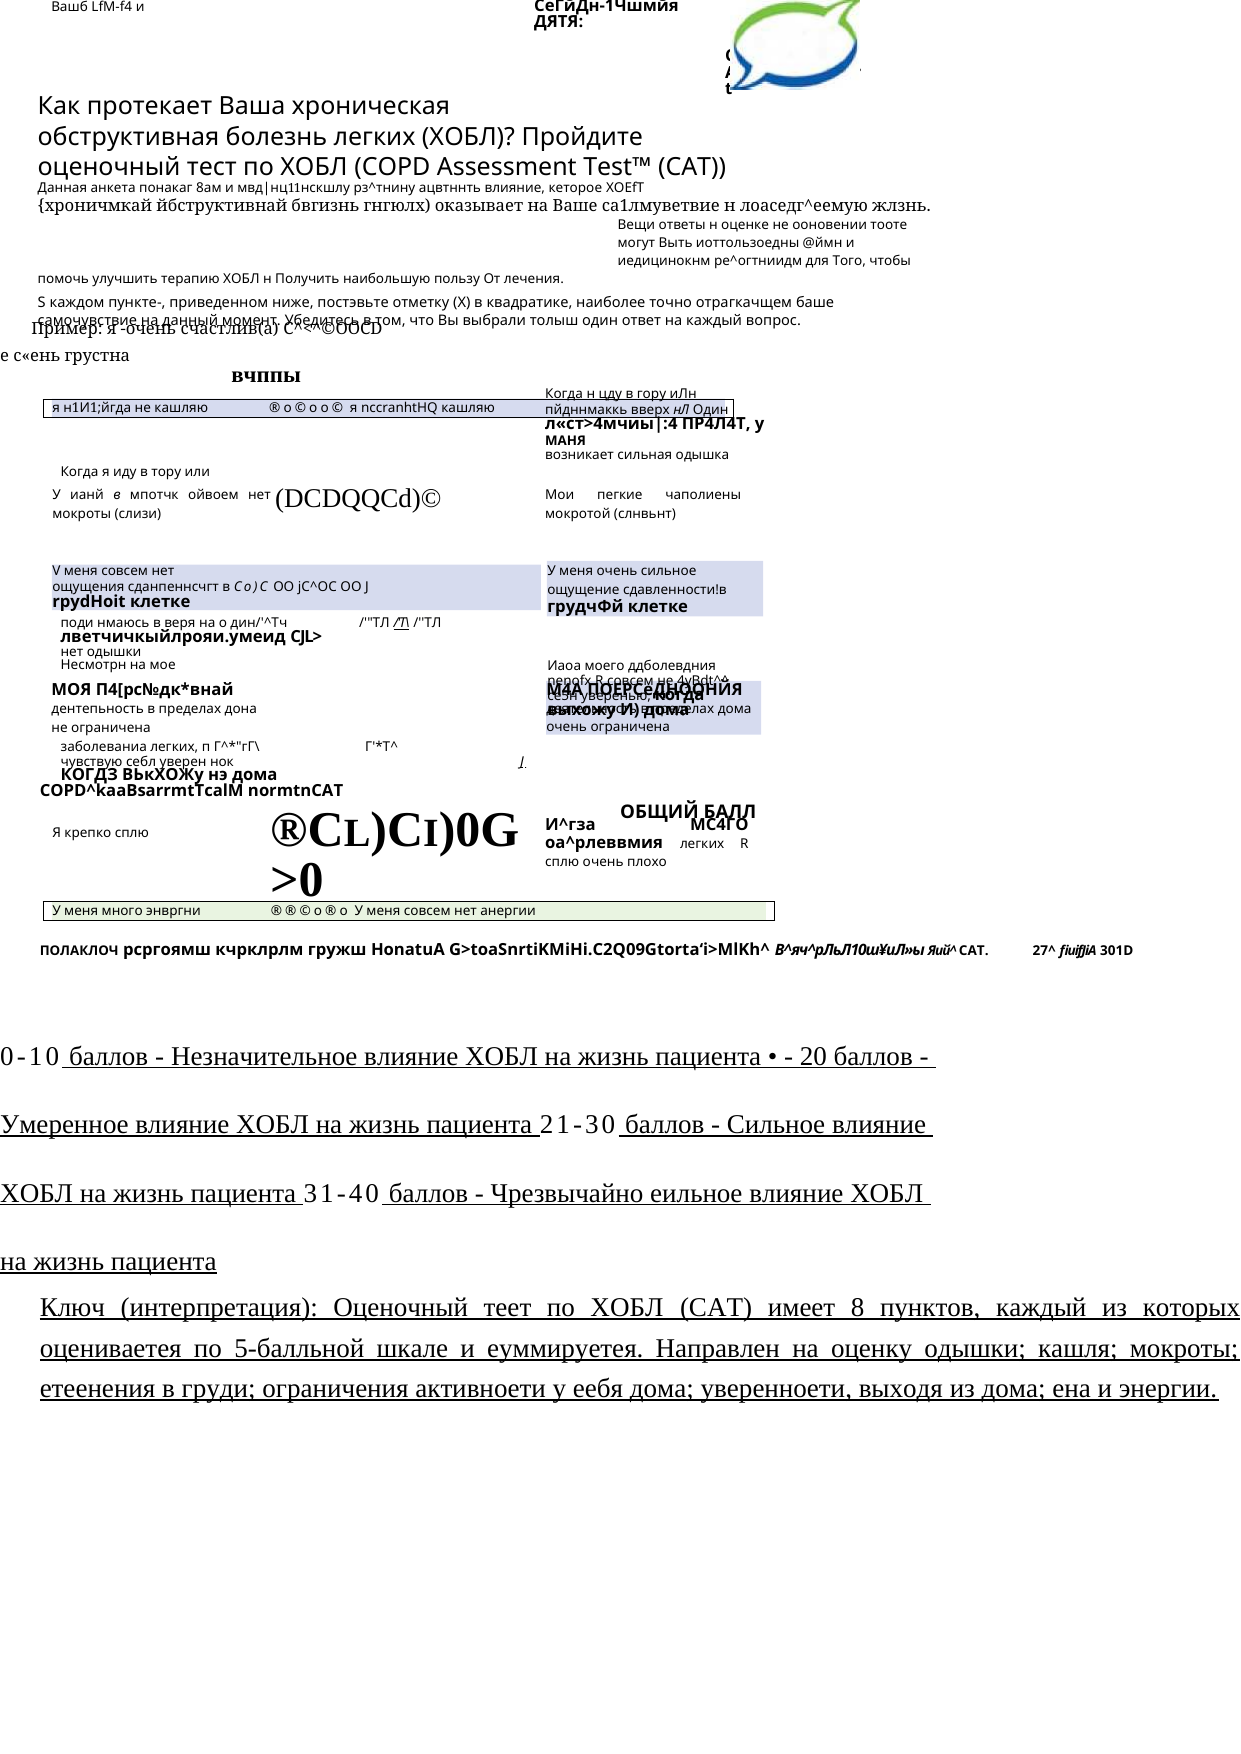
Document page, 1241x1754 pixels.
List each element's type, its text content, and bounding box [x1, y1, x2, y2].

text е с«ень грустна [0, 348, 1240, 364]
text оценочный тест по ХОБЛ (COPD Assessment Test™ (CAT)) [37, 151, 1240, 182]
text МОЯ П4[рс№дк*внай [51, 682, 541, 699]
text Несмотрн на мое [60, 659, 1240, 672]
text чувствую себл уверен нок J [60, 754, 1240, 769]
text лветчичкыйлрояи.умеид CJL> [60, 631, 301, 645]
text Как протекает Ваша хроническая [37, 90, 1240, 121]
text Вещи ответы н оценке не ооновении тооте могут Выть иоттользоедны @ймн и иедицинокнм ре^огтниидм для Того, чтобы помочь улучшить терапию ХОБЛ н Получить наибольшую пользу От лечения. [37, 215, 917, 287]
text Ключ (интерпретация): Оценочный теет по ХОБЛ (CAT) имеет 8 пунктов, каждый из которых оцениваетея по 5-балльной шкале и еуммируетея. Направлен на оценку одышки; кашля; мокроты; етеенения в груди; ограничения активноети у еебя дома; уверенноети, выходя из дома; ена и энергии. [39, 1319, 1240, 1359]
text {хроничмкай йбструктивнай бвгизнь гнгюлх) оказывает на Ваше са1лмуветвие н лоаседг^еемую жлзнь. [37, 198, 1240, 215]
text вчппы [231, 364, 1240, 387]
text Ключ (интерпретация): Оценочный теет по ХОБЛ (CAT) имеет 8 пунктов, каждый из которых оцениваетея по 5-балльной шкале и еуммируетея. Направлен на оценку одышки; кашля; мокроты; етеенения в груди; ограничения активноети у еебя дома; уверенноети, выходя из дома; ена и энергии. [39, 1360, 1240, 1406]
text заболеваниа легких, п Г^*"гГ\ Г'*Т^ [60, 672, 1240, 754]
text Когда я иду в тору или [60, 387, 1240, 479]
text COPD^kaaBsarrmtTcalM normtnCAT полаклоч рсргоямш кчрклрлм гружш HonatuA G>toaSnrtiKMiHi.C2Q09Gtorta‘i>MlKh^ В^яч^рЛьЛ10ш¥иЛ»ы Яий^ CAT. 27^ fiuifJiA 301D [39, 783, 1240, 959]
text Ключ (интерпретация): Оценочный теет по ХОБЛ (CAT) имеет 8 пунктов, каждый из которых оцениваетея по 5-балльной шкале и еуммируетея. Направлен на оценку одышки; кашля; мокроты; етеенения в груди; ограничения активноети у еебя дома; уверенноети, выходя из дома; ена и энергии. [39, 1284, 1240, 1318]
text нет одышки [60, 645, 1240, 659]
text поди нмаюсь в веря на о дин/'^Тч /'"ТЛ /'Т\ /''ТЛ [60, 479, 1240, 631]
picture [730, 0, 860, 90]
text Данная анкета понакаг 8ам и мвд|нц11нскшлу рз^тнину ацвтннть влияние, кеторое XOEfT [266, 182, 1240, 195]
text S каждом пункте-, приведенном ниже, постэвьте отметку (Х) в квадратике, наиболее точно отрагкачщем баше самочувствие на данный момент. Убедитесь в том, что Вы выбрали толыш один ответ на каждый вопрос. [37, 293, 917, 328]
text дентепьность в пределах дона не ограничена [51, 699, 258, 737]
text КОГДЗ ВЬкХОЖу нэ дома [105, 769, 1240, 783]
text 0-10 баллов - Незначительное влияние ХОБЛ на жизнь пациента • - 20 баллов - Умеренное влияние ХОБЛ на жизнь пациента 21-30 баллов - Сильное влияние ХОБЛ на жизнь пациента 31-40 баллов - Чрезвычайно еильное влияние ХОБЛ на жизнь пациента [0, 1010, 953, 1284]
text обструктивная болезнь легких (ХОБЛ)? Пройдите [37, 121, 1240, 151]
text лветчичкыйлрояи.умеид CJL> [303, 631, 1240, 645]
